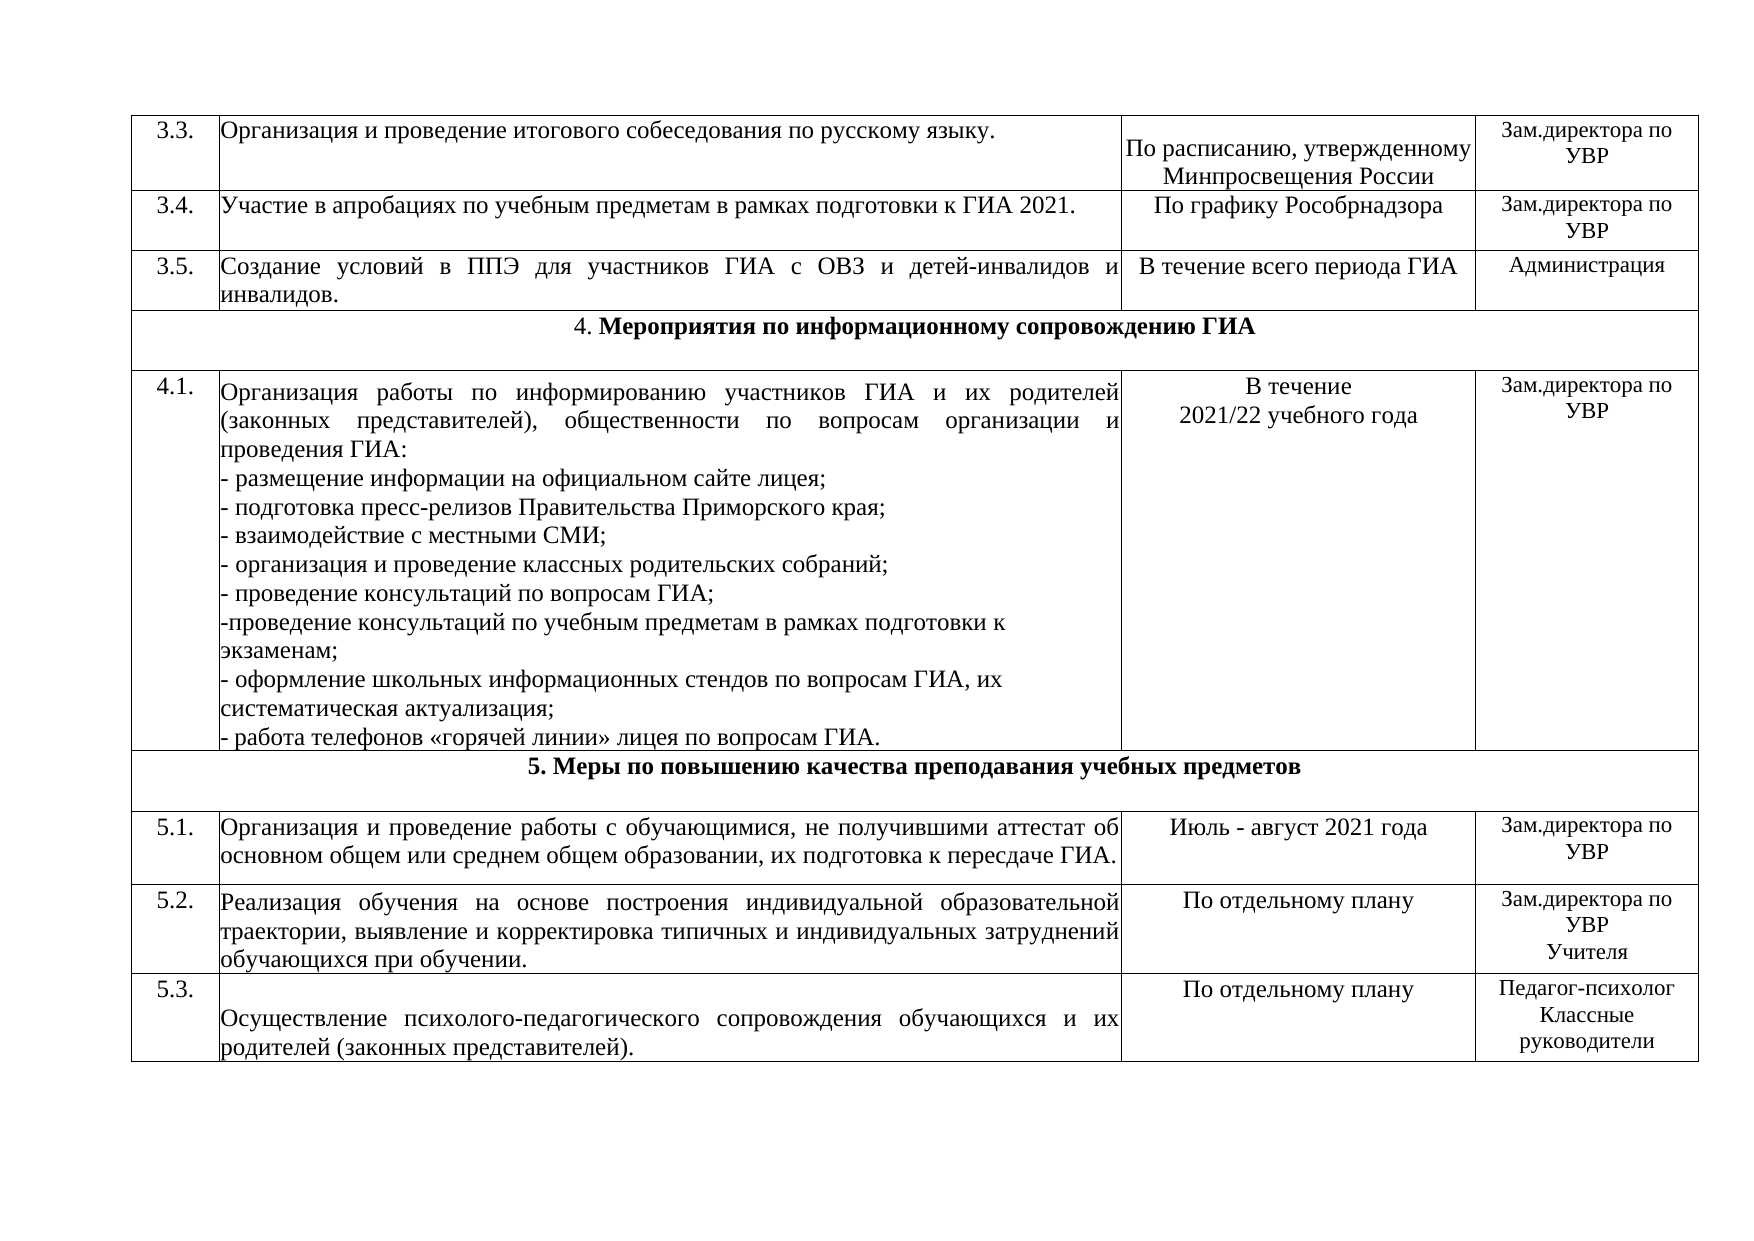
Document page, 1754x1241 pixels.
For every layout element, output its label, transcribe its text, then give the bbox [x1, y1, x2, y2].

table_cell По графику Рособрнадзора [1122, 191, 1475, 250]
table_cell Администрация [1476, 251, 1698, 310]
table_cell Организация и проведение итогового собеседования по русскому языку. [220, 116, 1121, 189]
table_cell 5. Меры по повышению качества преподавания учебных предметов [132, 751, 1698, 811]
table_cell 3.3. [132, 116, 219, 189]
table_cell 3.5. [132, 251, 219, 310]
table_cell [1476, 116, 1698, 189]
table_cell Зам.директора по УВР [1476, 191, 1698, 250]
table_cell Июль - август 2021 года [1122, 812, 1475, 884]
table_cell 3.4. [132, 191, 219, 250]
table_cell Реализация обучения на основе построения индивидуальной образовательной траектории, выявление и корректировка типичных и индивидуальных затруднений обучающихся при обучении. [220, 885, 1121, 973]
table_cell По отдельному плану [1122, 885, 1475, 973]
table_cell 4.1. [132, 371, 219, 750]
table_cell Зам.директора по УВР [1476, 812, 1698, 884]
table_cell 4. Мероприятия по информационному сопровождению ГИА [132, 311, 1698, 370]
table_cell Осуществление психолого-педагогического сопровождения обучающихся и их родителей (законных представителей). [220, 974, 1121, 1061]
table_cell 5.2. [132, 885, 219, 973]
table_cell По отдельному плану [1122, 974, 1475, 1061]
table_cell Участие в апробациях по учебным предметам в рамках подготовки к ГИА 2021. [220, 191, 1121, 250]
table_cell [1122, 116, 1475, 189]
table_cell В течение 2021/22 учебного года [1122, 371, 1475, 750]
table_cell В течение всего периода ГИА [1122, 251, 1475, 310]
table_cell Зам.директора по УВР [1476, 371, 1698, 750]
table_cell 5.3. [132, 974, 219, 1061]
table_cell Зам.директора по УВР Учителя [1476, 885, 1698, 973]
table_cell Организация работы по информированию участников ГИА и их родителей (законных представителей), общественности по вопросам организации и проведения ГИА: размещение информации на официальном сайте лицея; подготовка пресс-релизов Правительства Приморского края; взаимодействие с местными СМИ; организация и проведение классных родительских собраний; проведение консультаций по вопросам ГИА; -проведение консультаций по учебным предметам в рамках подготовки к экзаменам; оформление школьных информационных стендов по вопросам ГИА, их систематическая актуализация; работа телефонов «горячей линии» лицея по вопросам ГИА. [220, 371, 1121, 750]
table_cell Педагог-психолог Классные руководители [1476, 974, 1698, 1061]
table_cell Организация и проведение работы с обучающимися, не получившими аттестат об основном общем или среднем общем образовании, их подготовка к пересдаче ГИА. [220, 812, 1121, 884]
table_cell Создание условий в ППЭ для участников ГИА с ОВЗ и детей-инвалидов и инвалидов. [220, 251, 1121, 310]
table_cell 5.1. [132, 812, 219, 884]
